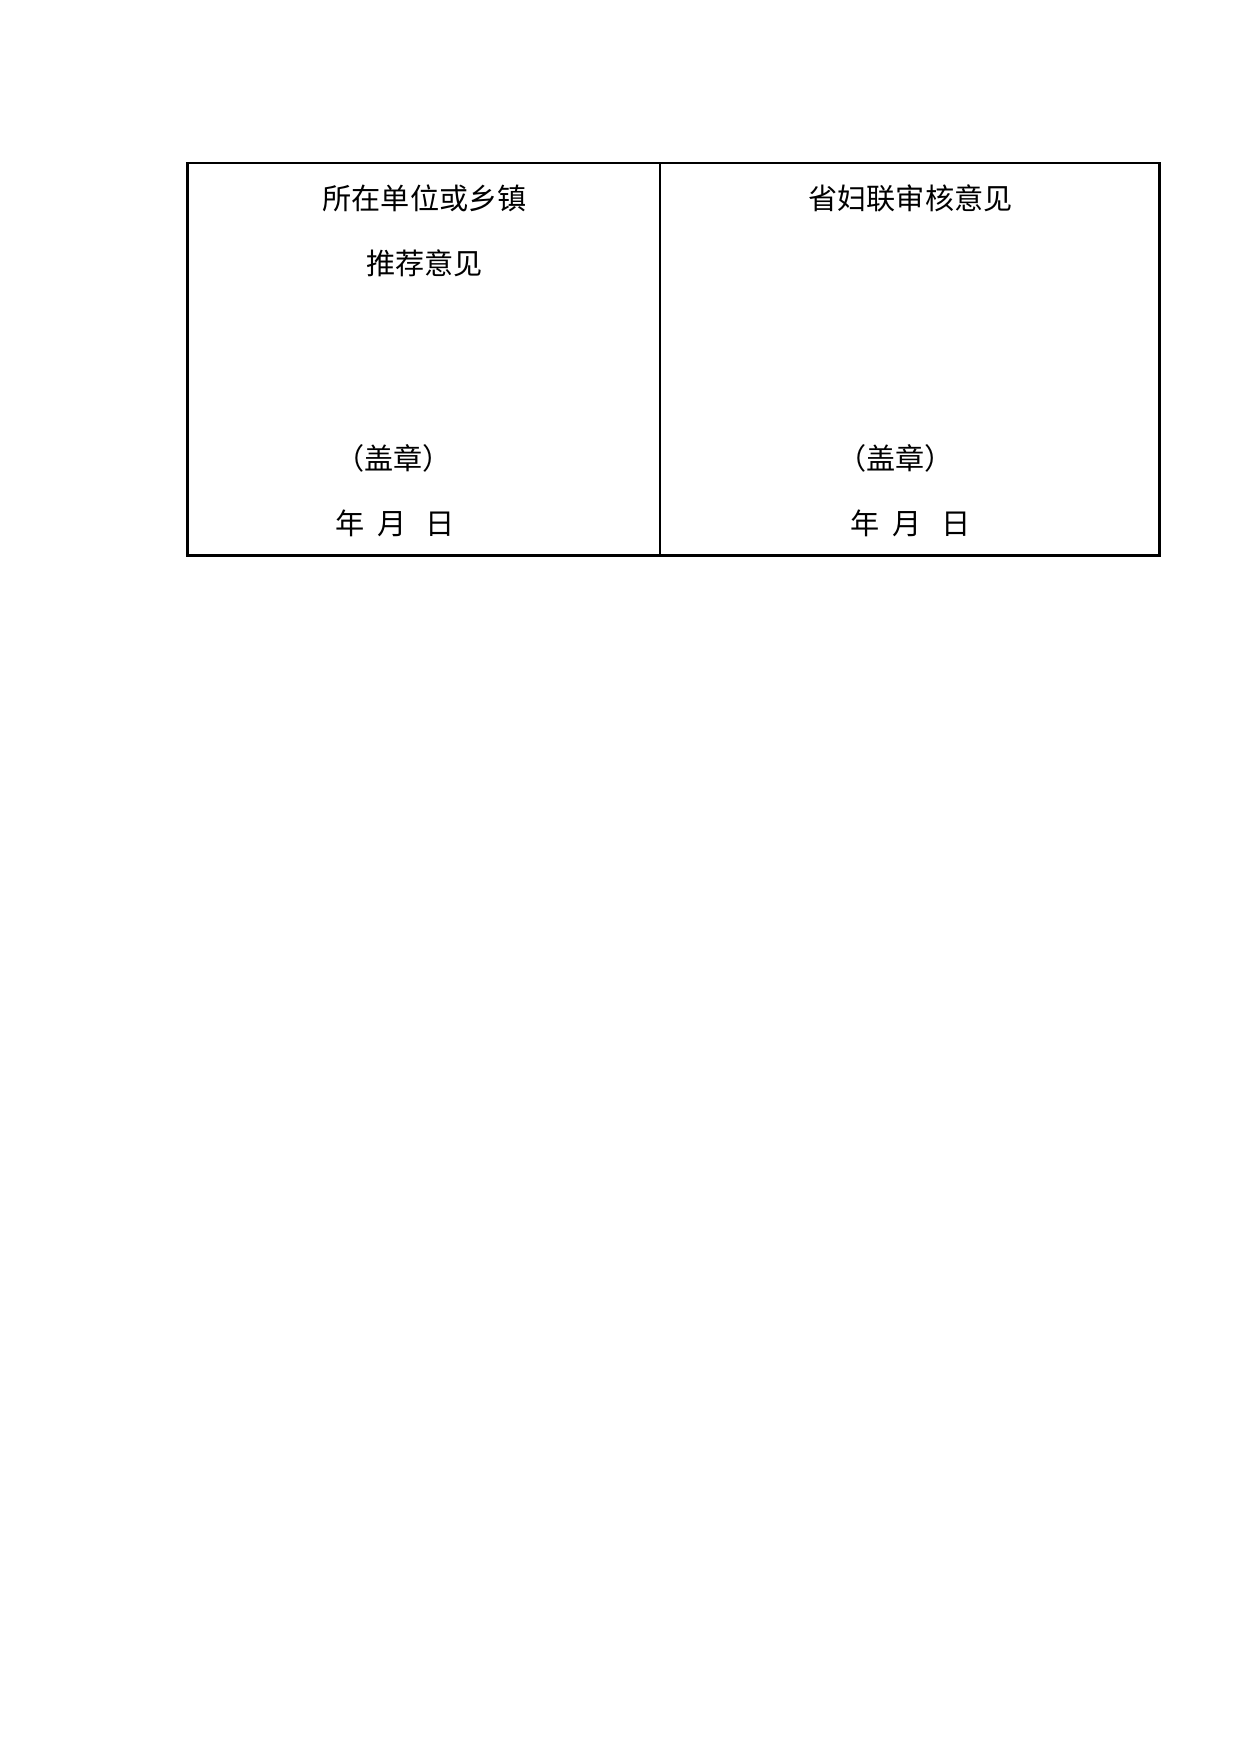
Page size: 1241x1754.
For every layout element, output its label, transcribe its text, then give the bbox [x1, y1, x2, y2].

table_cell 省妇联审核意见 （盖章） 年 月 日 [661, 164, 1158, 554]
table_cell 所在单位或乡镇 推荐意见 （盖章） 年 月 日 [189, 164, 659, 554]
